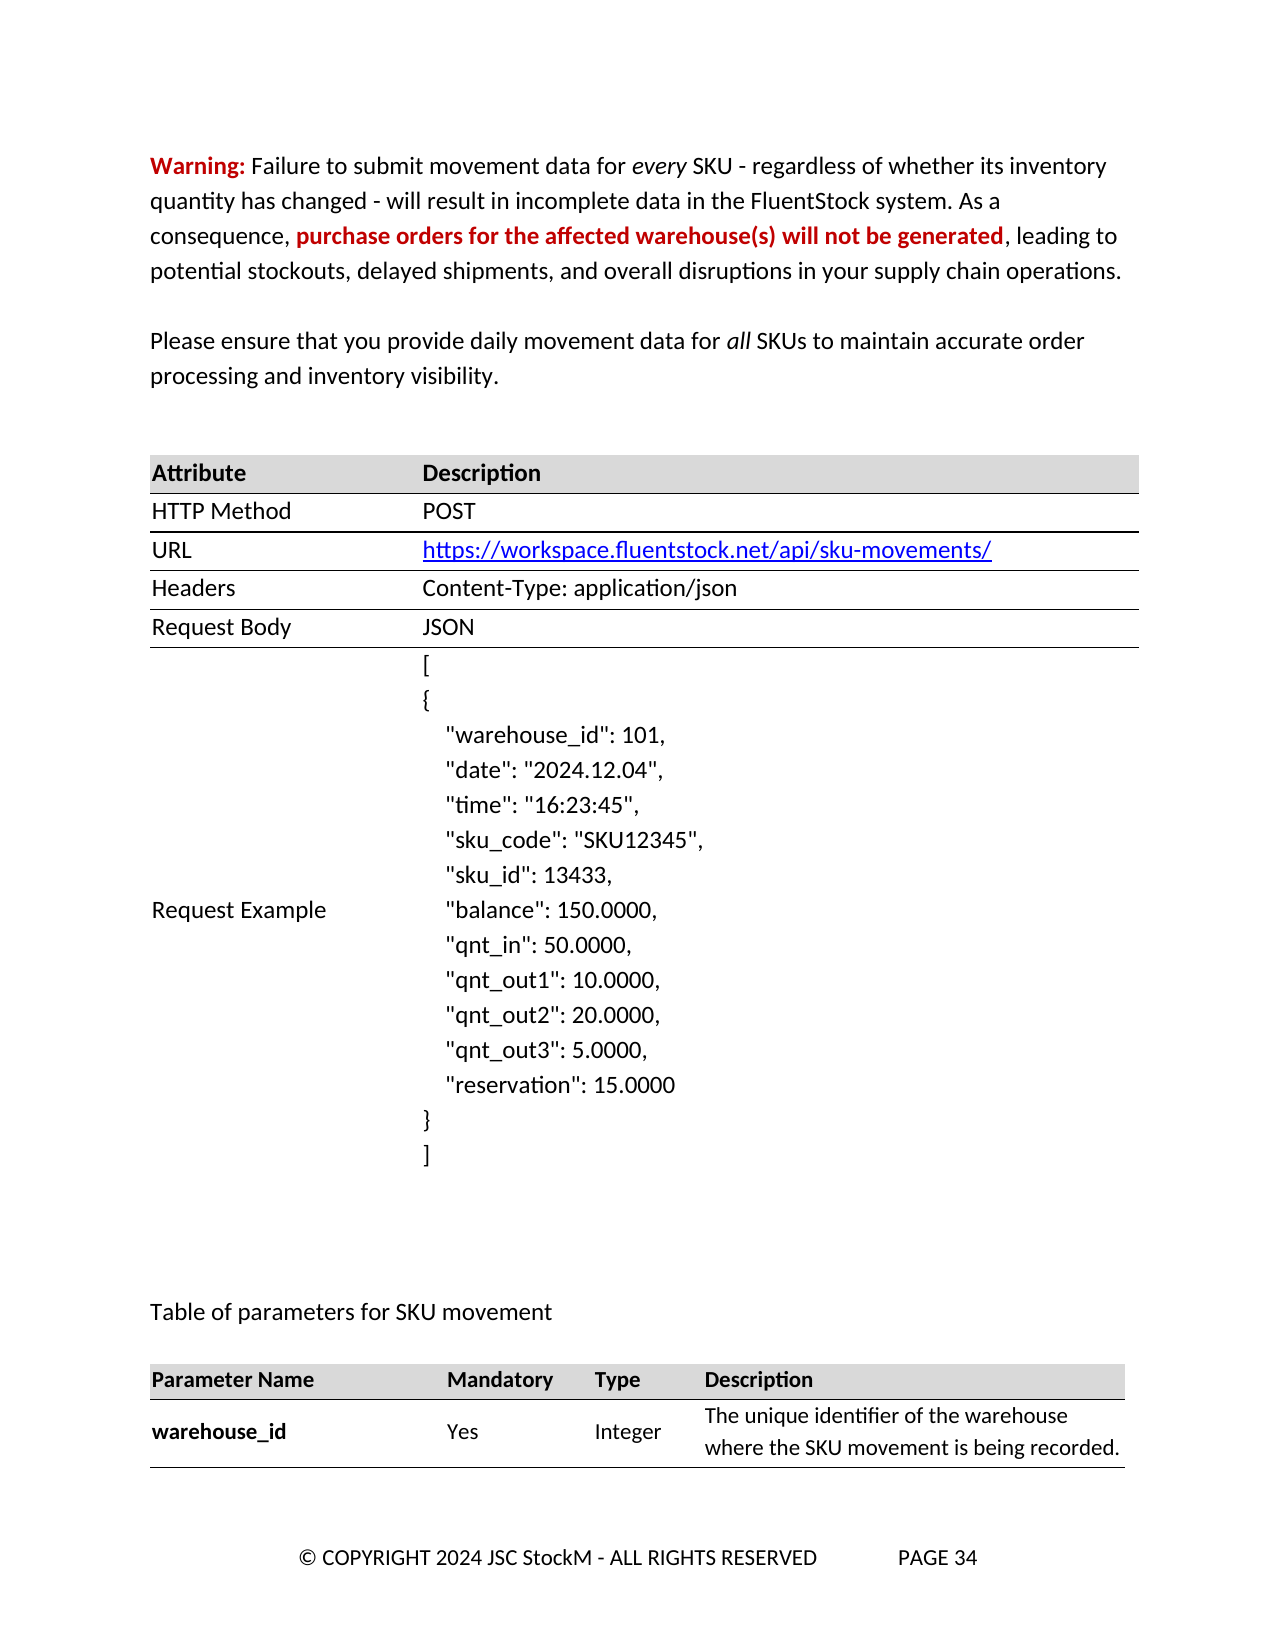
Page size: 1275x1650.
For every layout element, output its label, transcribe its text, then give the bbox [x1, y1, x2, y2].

table_cell Request Example [150, 648, 421, 1176]
table_cell https://workspace.fluentstock.net/api/sku-movements/ [421, 533, 1139, 570]
text Warning: Failure to submit movement data for every SKU - regardless of whether its inventory quantity has changed - will result in incomplete data in the FluentStock system. As a consequence, purchase orders for the affected warehouse(s) will not be generated, leading to potential stockouts, delayed shipments, and overall disruptions in your supply chain operations. [150, 150, 1125, 286]
table_cell Yes [445, 1400, 593, 1467]
table_header Type [593, 1364, 703, 1399]
table_cell The unique identifier of the warehouse where the SKU movement is being recorded. [703, 1400, 1125, 1467]
table_header Mandatory [445, 1364, 593, 1399]
text Table of parameters for SKU movement [150, 1296, 1125, 1327]
table_header Parameter Name [150, 1364, 445, 1399]
table_cell Content-Type: application/json [421, 571, 1139, 608]
table_cell JSON [421, 610, 1139, 647]
table_cell Integer [593, 1400, 703, 1467]
table_cell warehouse_id [150, 1400, 445, 1467]
table_header Description [421, 455, 1139, 493]
table_cell HTTP Method [150, 494, 421, 531]
table_cell URL [150, 533, 421, 570]
text Please ensure that you provide daily movement data for all SKUs to maintain accurate order processing and inventory visibility. [150, 325, 1125, 391]
table_header Attribute [150, 455, 421, 493]
table_cell POST [421, 494, 1139, 531]
table_cell Request Body [150, 610, 421, 647]
table_cell Headers [150, 571, 421, 608]
table_header Description [703, 1364, 1125, 1399]
table_cell [ { "warehouse_id": 101, "date": "2024.12.04", "time": "16:23:45", "sku_code": "SKU12345", "sku_id": 13433, "balance": 150.0000, "qnt_in": 50.0000, "qnt_out1": 10.0000, "qnt_out2": 20.0000, "qnt_out3": 5.0000, "reservation": 15.0000 } ] [421, 648, 1139, 1176]
